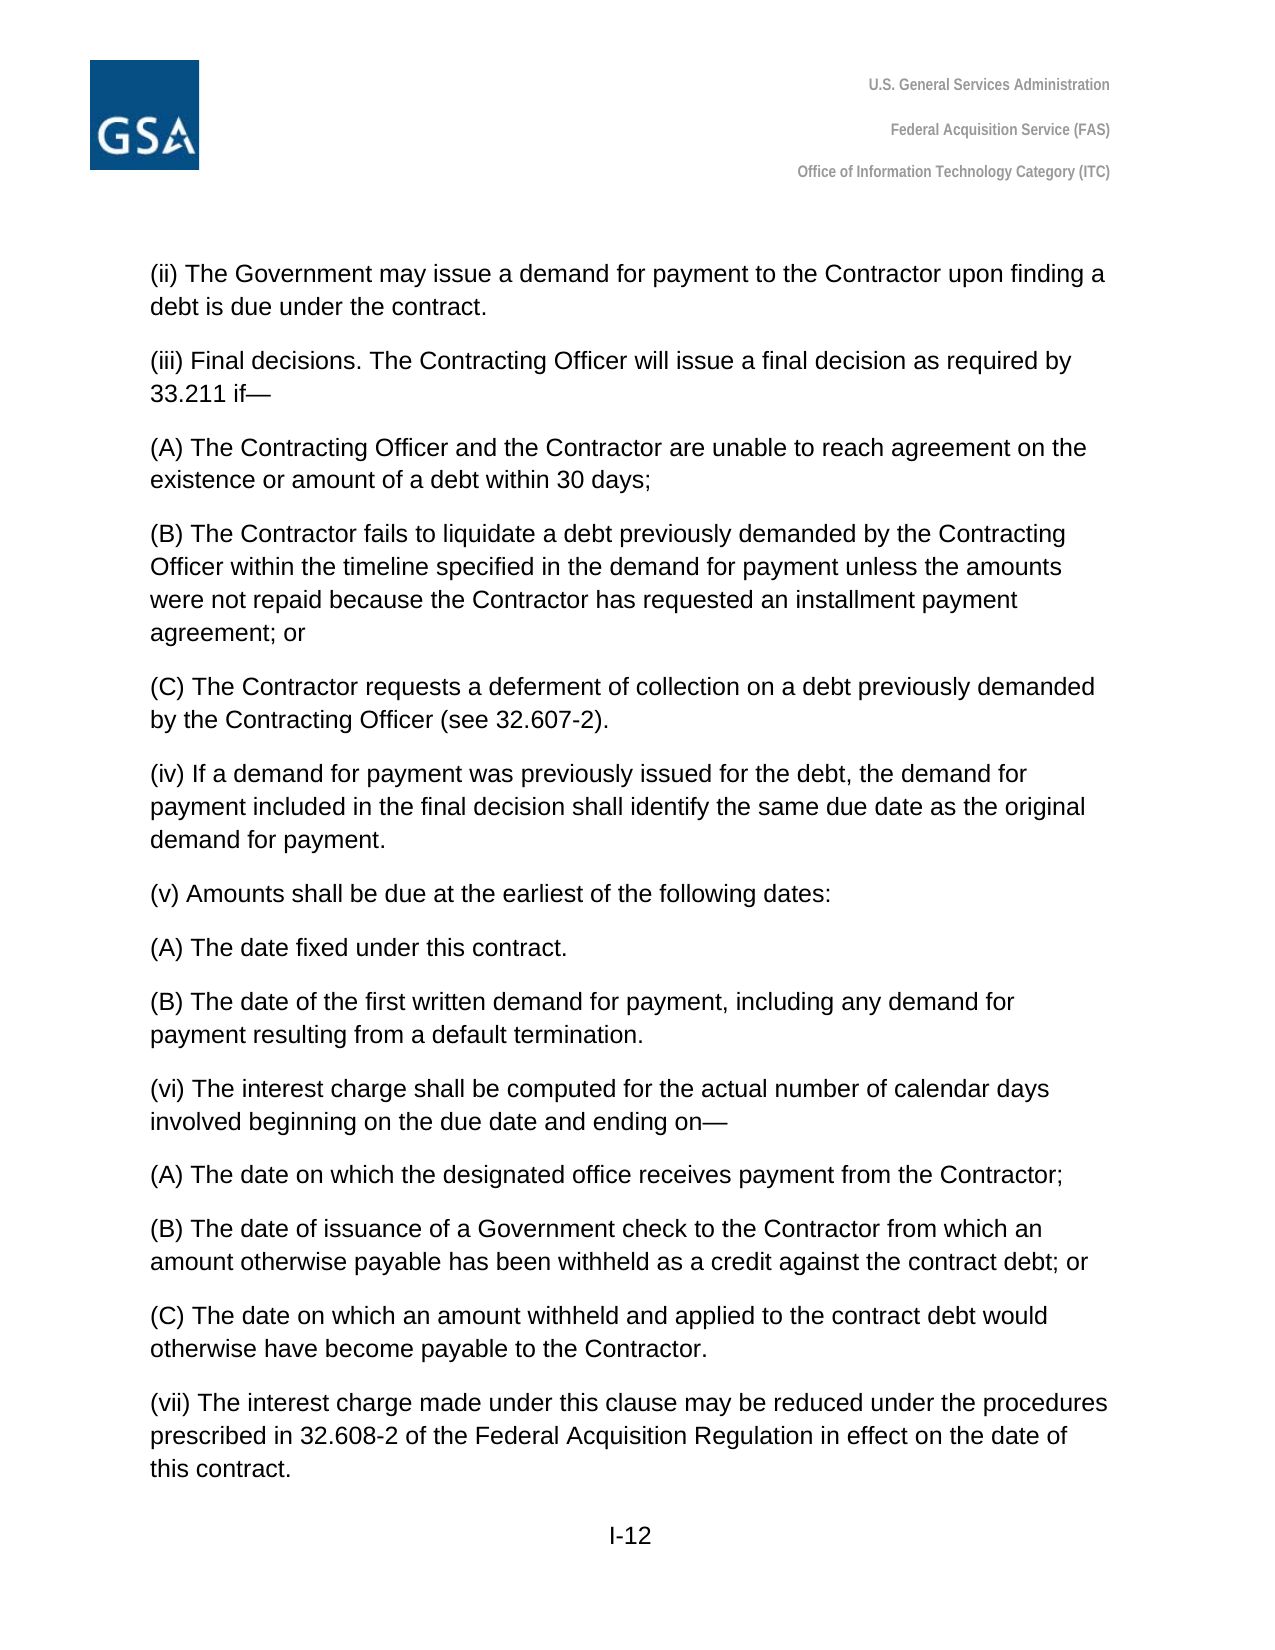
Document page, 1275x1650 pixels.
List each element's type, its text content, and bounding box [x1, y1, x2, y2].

text (B) The Contractor fails to liquidate a debt previously demanded by the Contracting Officer within the timeline specified in the demand for payment unless the amounts were not repaid because the Contractor has requested an installment payment agreement; or [150, 519, 1109, 647]
text (A) The Contracting Officer and the Contractor are unable to reach agreement on the existence or amount of a debt within 30 days; [150, 432, 1109, 494]
text (A) The date fixed under this contract. [150, 933, 1109, 962]
text (v) Amounts shall be due at the earliest of the following dates: [150, 879, 1109, 908]
text (B) The date of issuance of a Government check to the Contractor from which an amount otherwise payable has been withheld as a credit against the contract debt; or [150, 1214, 1109, 1276]
text (A) The date on which the designated office receives payment from the Contractor; [150, 1161, 1109, 1189]
text (B) The date of the first written demand for payment, including any demand for payment resulting from a default termination. [150, 987, 1109, 1048]
picture [90, 60, 200, 170]
text (C) The date on which an amount withheld and applied to the contract debt would otherwise have become payable to the Contractor. [150, 1301, 1109, 1363]
text (iv) If a demand for payment was previously issued for the debt, the demand for payment included in the final decision shall identify the same due date as the original demand for payment. [150, 759, 1109, 854]
text (iii) Final decisions. The Contracting Officer will issue a final decision as required by 33.211 if— [150, 346, 1109, 407]
text (vii) The interest charge made under this clause may be reduced under the procedures prescribed in 32.608-2 of the Federal Acquisition Regulation in effect on the date of this contract. [150, 1388, 1109, 1483]
text (ii) The Government may issue a demand for payment to the Contractor upon finding a debt is due under the contract. [150, 259, 1109, 321]
text (vi) The interest charge shall be computed for the actual number of calendar days involved beginning on the due date and ending on— [150, 1074, 1109, 1135]
text (C) The Contractor requests a deferment of collection on a debt previously demanded by the Contracting Officer (see 32.607-2). [150, 672, 1109, 734]
